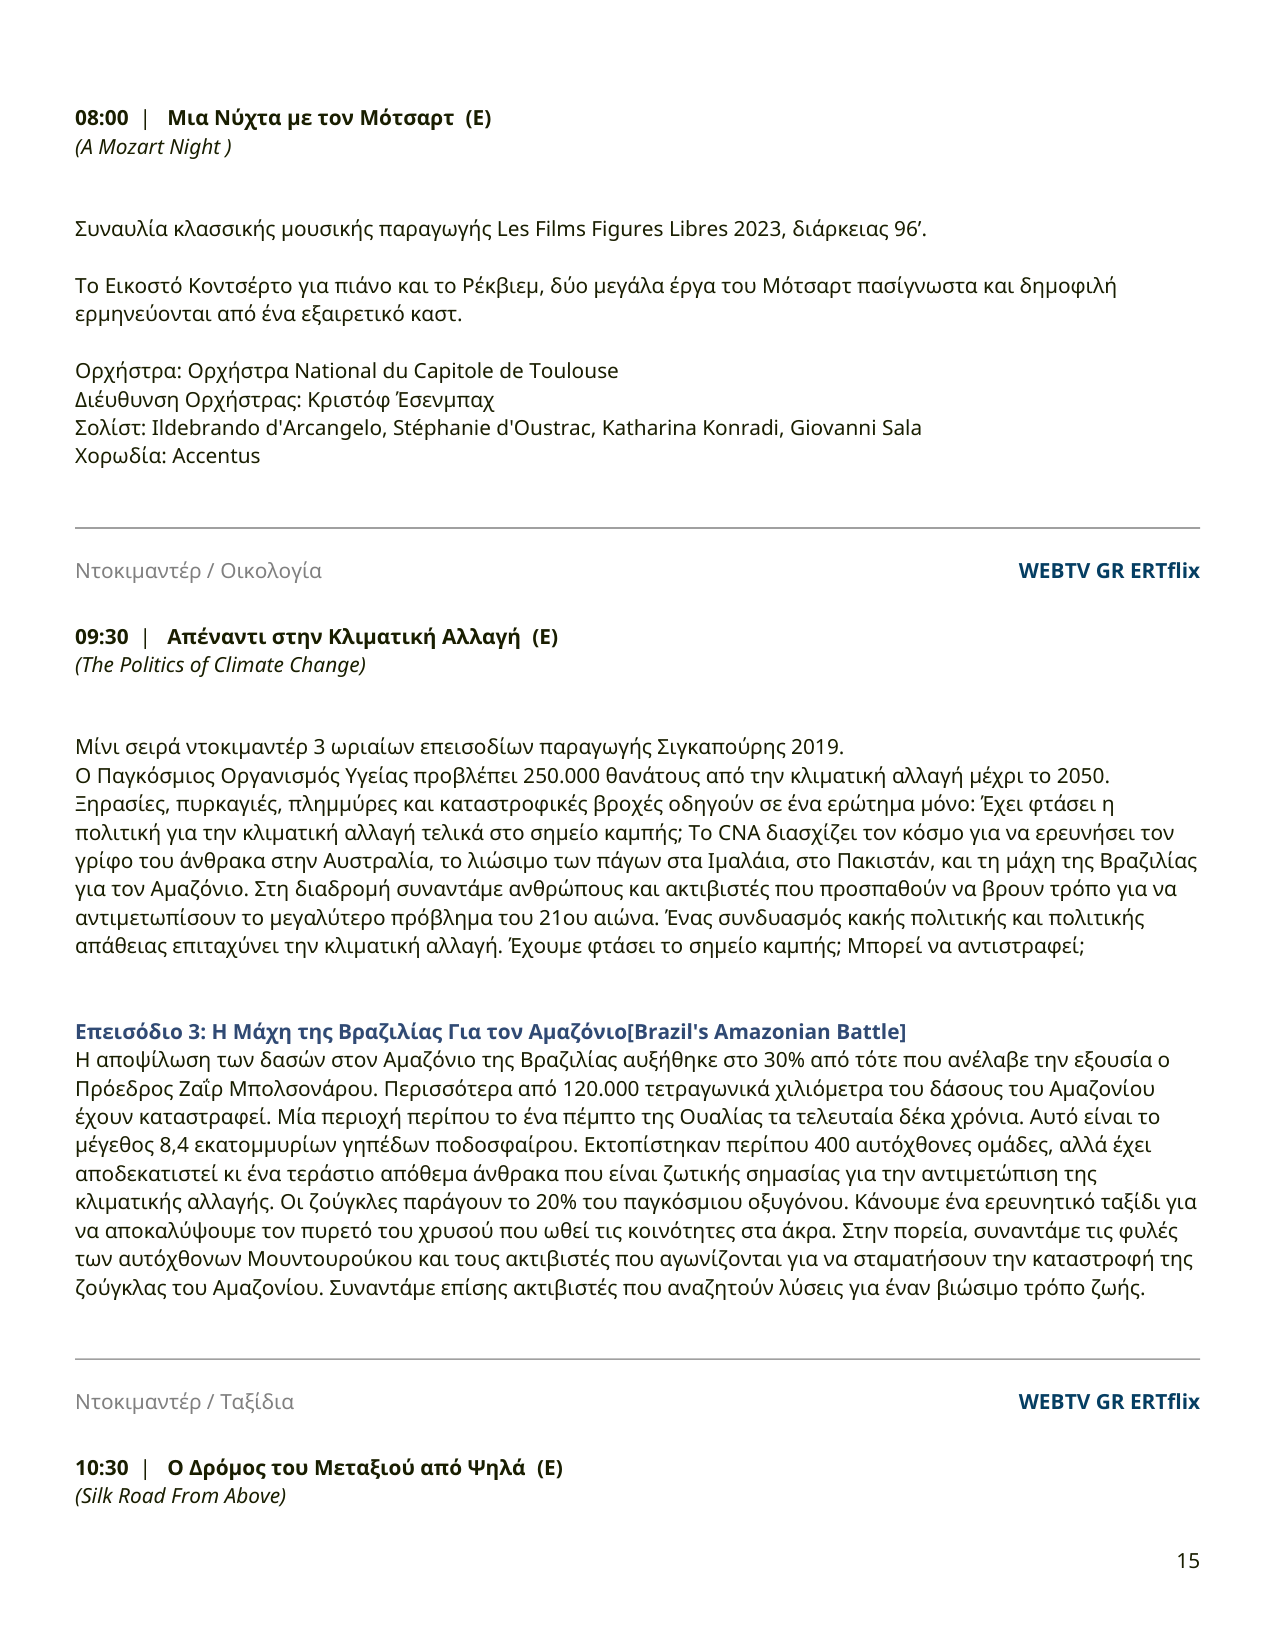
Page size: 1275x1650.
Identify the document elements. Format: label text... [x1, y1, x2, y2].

text 08:00 | Μια Νύχτα με τον Μότσαρτ (E) (A Mozart Night ) [75, 75, 1200, 189]
table_header Ντοκιμαντέρ / Οικολογία [75, 556, 637, 584]
table_header WEBTV GR ERTflix [638, 1387, 1200, 1416]
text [75, 1416, 1200, 1510]
text Eπεισόδιο 3: Η Μάχη της Βραζιλίας Για τον Αμαζόνιο[Brazil's Amazonian Battle] [75, 960, 1200, 1045]
text 09:30 | Απέναντι στην Κλιματική Αλλαγή (E) (The Politics of Climate Change) [75, 584, 1200, 707]
table_header Ντοκιμαντέρ / Ταξίδια [75, 1387, 637, 1416]
text Η αποψίλωση των δασών στον Αμαζόνιο της Βραζιλίας αυξήθηκε στο 30% από τότε που ανέλαβε την εξουσία ο Πρόεδρος Ζαΐρ Μπολσονάρου. Περισσότερα από 120.000 τετραγωνικά χιλιόμετρα του δάσους του Αμαζονίου έχουν καταστραφεί. Μία περιοχή περίπου το ένα πέμπτο της Ουαλίας τα τελευταία δέκα χρόνια. Αυτό είναι το μέγεθος 8,4 εκατομμυρίων γηπέδων ποδοσφαίρου. Εκτοπίστηκαν περίπου 400 αυτόχθονες ομάδες, αλλά έχει αποδεκατιστεί κι ένα τεράστιο απόθεμα άνθρακα που είναι ζωτικής σημασίας για την αντιμετώπιση της κλιματικής αλλαγής. Οι ζούγκλες παράγουν το 20% του παγκόσμιου οξυγόνου. Κάνουμε ένα ερευνητικό ταξίδι για να αποκαλύψουμε τον πυρετό του χρυσού που ωθεί τις κοινότητες στα άκρα. Στην πορεία, συναντάμε τις φυλές των αυτόχθονων Μουντουρούκου και τους ακτιβιστές που αγωνίζονται για να σταματήσουν την καταστροφή της ζούγκλας του Αμαζονίου. Συναντάμε επίσης ακτιβιστές που αναζητούν λύσεις για έναν βιώσιμο τρόπο ζωής. [75, 1045, 1200, 1301]
table_header WEBTV GR ERTflix [638, 556, 1200, 584]
text Συναυλία κλασσικής μουσικής παραγωγής Les Films Figures Libres 2023, διάρκειας 96’. Το Εικοστό Κοντσέρτο για πιάνο και το Ρέκβιεμ, δύο μεγάλα έργα του Μότσαρτ πασίγνωστα και δημοφιλή ερμηνεύονται από ένα εξαιρετικό καστ. Ορχήστρα: Ορχήστρα National du Capitole de Toulouse Διέυθυνση Ορχήστρας: Κριστόφ Έσενμπαχ Σολίστ: Ildebrando d'Arcangelo, Stéphanie d'Oustrac, Katharina Konradi, Giovanni Sala Χορωδία: Accentus [75, 214, 1200, 470]
text Μίνι σειρά ντοκιμαντέρ 3 ωριαίων επεισοδίων παραγωγής Σιγκαπούρης 2019. Ο Παγκόσμιος Οργανισμός Υγείας προβλέπει 250.000 θανάτους από την κλιματική αλλαγή μέχρι το 2050. Ξηρασίες, πυρκαγιές, πλημμύρες και καταστροφικές βροχές οδηγούν σε ένα ερώτημα μόνο: Έχει φτάσει η πολιτική για την κλιματική αλλαγή τελικά στο σημείο καμπής; To CNA διασχίζει τον κόσμο για να ερευνήσει τον γρίφο του άνθρακα στην Αυστραλία, το λιώσιμο των πάγων στα Ιμαλάια, στο Πακιστάν, και τη μάχη της Βραζιλίας για τον Αμαζόνιο. Στη διαδρομή συναντάμε ανθρώπους και ακτιβιστές που προσπαθούν να βρουν τρόπο για να αντιμετωπίσουν το μεγαλύτερο πρόβλημα του 21ου αιώνα. Ένας συνδυασμός κακής πολιτικής και πολιτικής απάθειας επιταχύνει την κλιματική αλλαγή. Έχουμε φτάσει το σημείο καμπής; Μπορεί να αντιστραφεί; [75, 732, 1200, 960]
